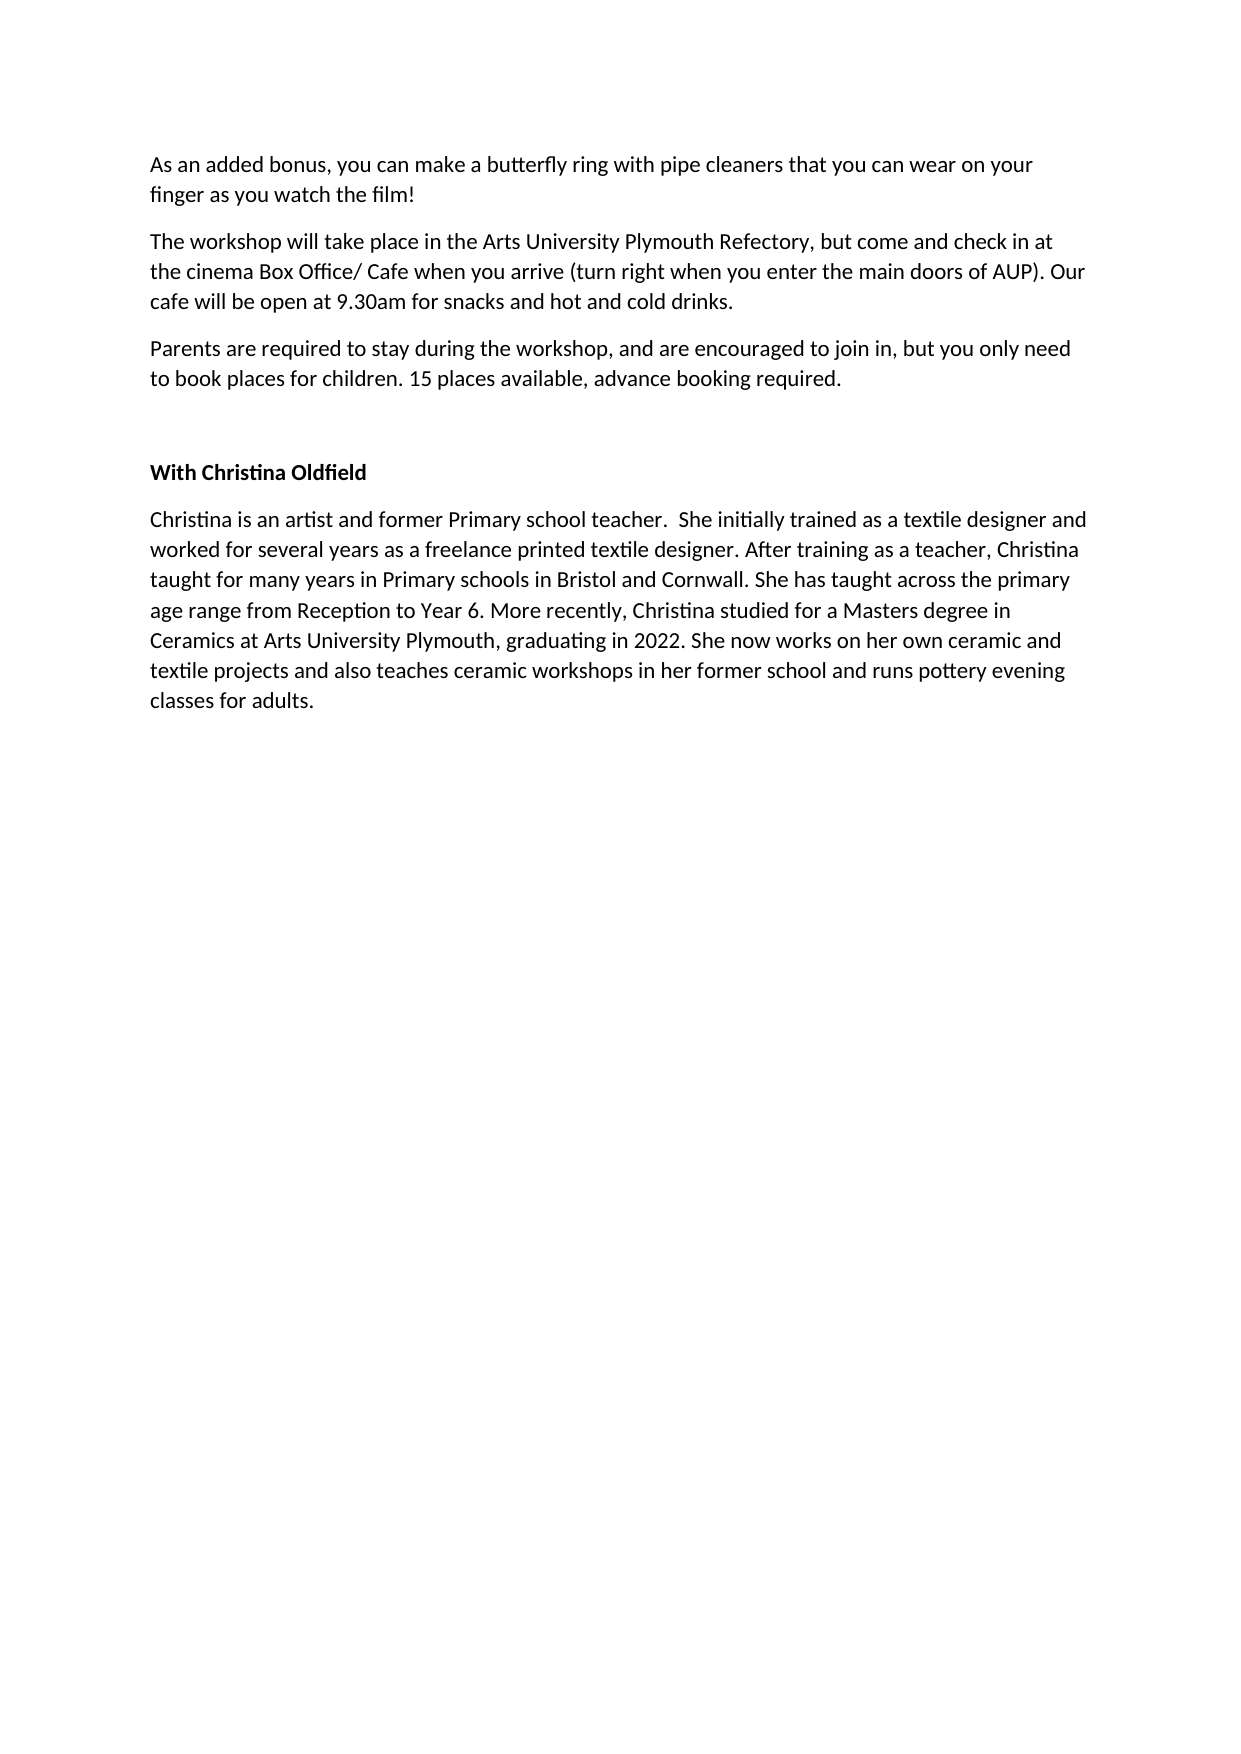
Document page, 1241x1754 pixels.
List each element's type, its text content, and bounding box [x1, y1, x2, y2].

text The workshop will take place in the Arts University Plymouth Refectory, but come and check in at the cinema Box Office/ Cafe when you arrive (turn right when you enter the main doors of AUP). Our cafe will be open at 9.30am for snacks and hot and cold drinks. [150, 227, 1090, 316]
text Parents are required to stay during the workshop, and are encouraged to join in, but you only need to book places for children. 15 places available, advance booking required. [150, 334, 1090, 393]
text Christina is an artist and former Primary school teacher. She initially trained as a textile designer and worked for several years as a freelance printed textile designer. After training as a teacher, Christina taught for many years in Primary schools in Bristol and Cornwall. She has taught across the primary age range from Reception to Year 6. More recently, Christina studied for a Masters degree in Ceramics at Arts University Plymouth, graduating in 2022. She now works on her own ceramic and textile projects and also teaches ceramic workshops in her former school and runs pottery evening classes for adults. [150, 505, 1090, 714]
text As an added bonus, you can make a butterfly ring with pipe cleaners that you can wear on your finger as you watch the film! [150, 150, 1090, 208]
text With Christina Oldfield [150, 458, 1090, 486]
